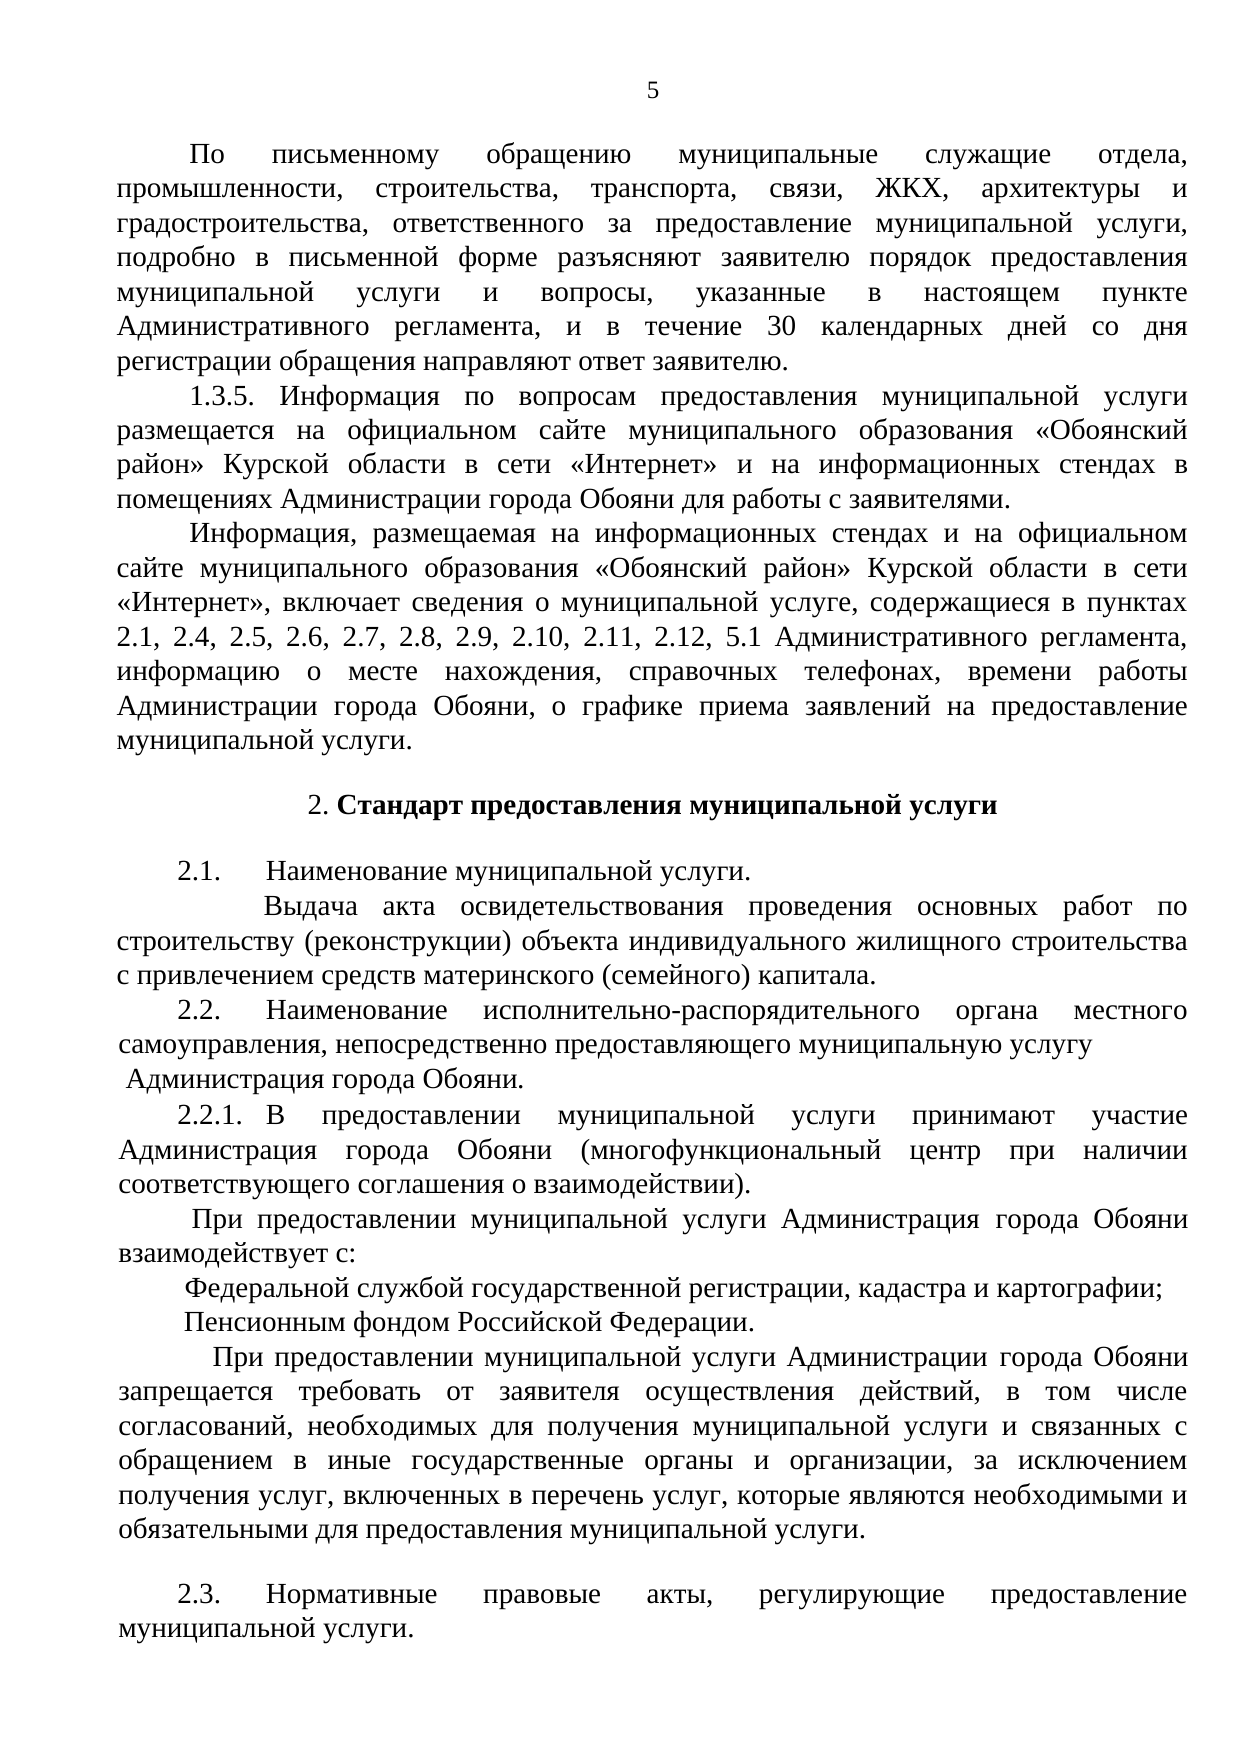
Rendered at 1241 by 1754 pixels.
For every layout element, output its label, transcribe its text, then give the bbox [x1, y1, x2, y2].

list В предоставлении муниципальной услуги принимают участие Администрация города Обояни (многофункциональный центр при наличии соответствующего соглашения о взаимодействии). [118, 1097, 1188, 1200]
text По письменному обращению муниципальные служащие отдела, промышленности, строительства, транспорта, связи, ЖКХ, архитектуры и градостроительства, ответственного за предоставление муниципальной услуги, подробно в письменной форме разъясняют заявителю порядок предоставления муниципальной услуги и вопросы, указанные в настоящем пункте Административного регламента, и в течение 30 календарных дней со дня регистрации обращения направляют ответ заявителю. [116, 136, 1188, 377]
text 1.3.5. Информация по вопросам предоставления муниципальной услуги размещается на официальном сайте муниципального образования «Обоянский район» Курской области в сети «Интернет» и на информационных стендах в помещениях Администрации города Обояни для работы с заявителями. [116, 378, 1188, 514]
text Выдача акта освидетельствования проведения основных работ по строительству (реконструкции) объекта индивидуального жилищного строительства с привлечением средств материнского (семейного) капитала. [116, 888, 1188, 991]
text При предоставлении муниципальной услуги Администрация города Обояни взаимодействует с: [118, 1201, 1188, 1269]
list Стандарт предоставления муниципальной услуги [118, 787, 1187, 821]
list Наименование исполнительно-распорядительного органа местного самоуправления, непосредственно предоставляющего муниципальную услугу [118, 992, 1188, 1060]
text При предоставлении муниципальной услуги Администрации города Обояни запрещается требовать от заявителя осуществления действий, в том числе согласований, необходимых для получения муниципальной услуги и связанных с обращением в иные государственные органы и организации, за исключением получения услуг, включенных в перечень услуг, которые являются необходимыми и обязательными для предоставления муниципальной услуги. [118, 1339, 1188, 1545]
list Наименование муниципальной услуги. [169, 853, 1188, 887]
text Администрация города Обояни. [118, 1061, 1195, 1095]
list Нормативные правовые акты, регулирующие предоставление муниципальной услуги. [118, 1576, 1188, 1644]
text Информация, размещаемая на информационных стендах и на официальном сайте муниципального образования «Обоянский район» Курской области в сети «Интернет», включает сведения о муниципальной услуге, содержащиеся в пунктах 2.1, 2.4, 2.5, 2.6, 2.7, 2.8, 2.9, 2.10, 2.11, 2.12, 5.1 Административного регламента, информацию о месте нахождения, справочных телефонах, времени работы Администрации города Обояни, о графике приема заявлений на предоставление муниципальной услуги. [116, 516, 1188, 756]
text Пенсионным фондом Российской Федерации. [118, 1304, 1188, 1338]
text Федеральной службой государственной регистрации, кадастра и картографии; [118, 1270, 1188, 1303]
